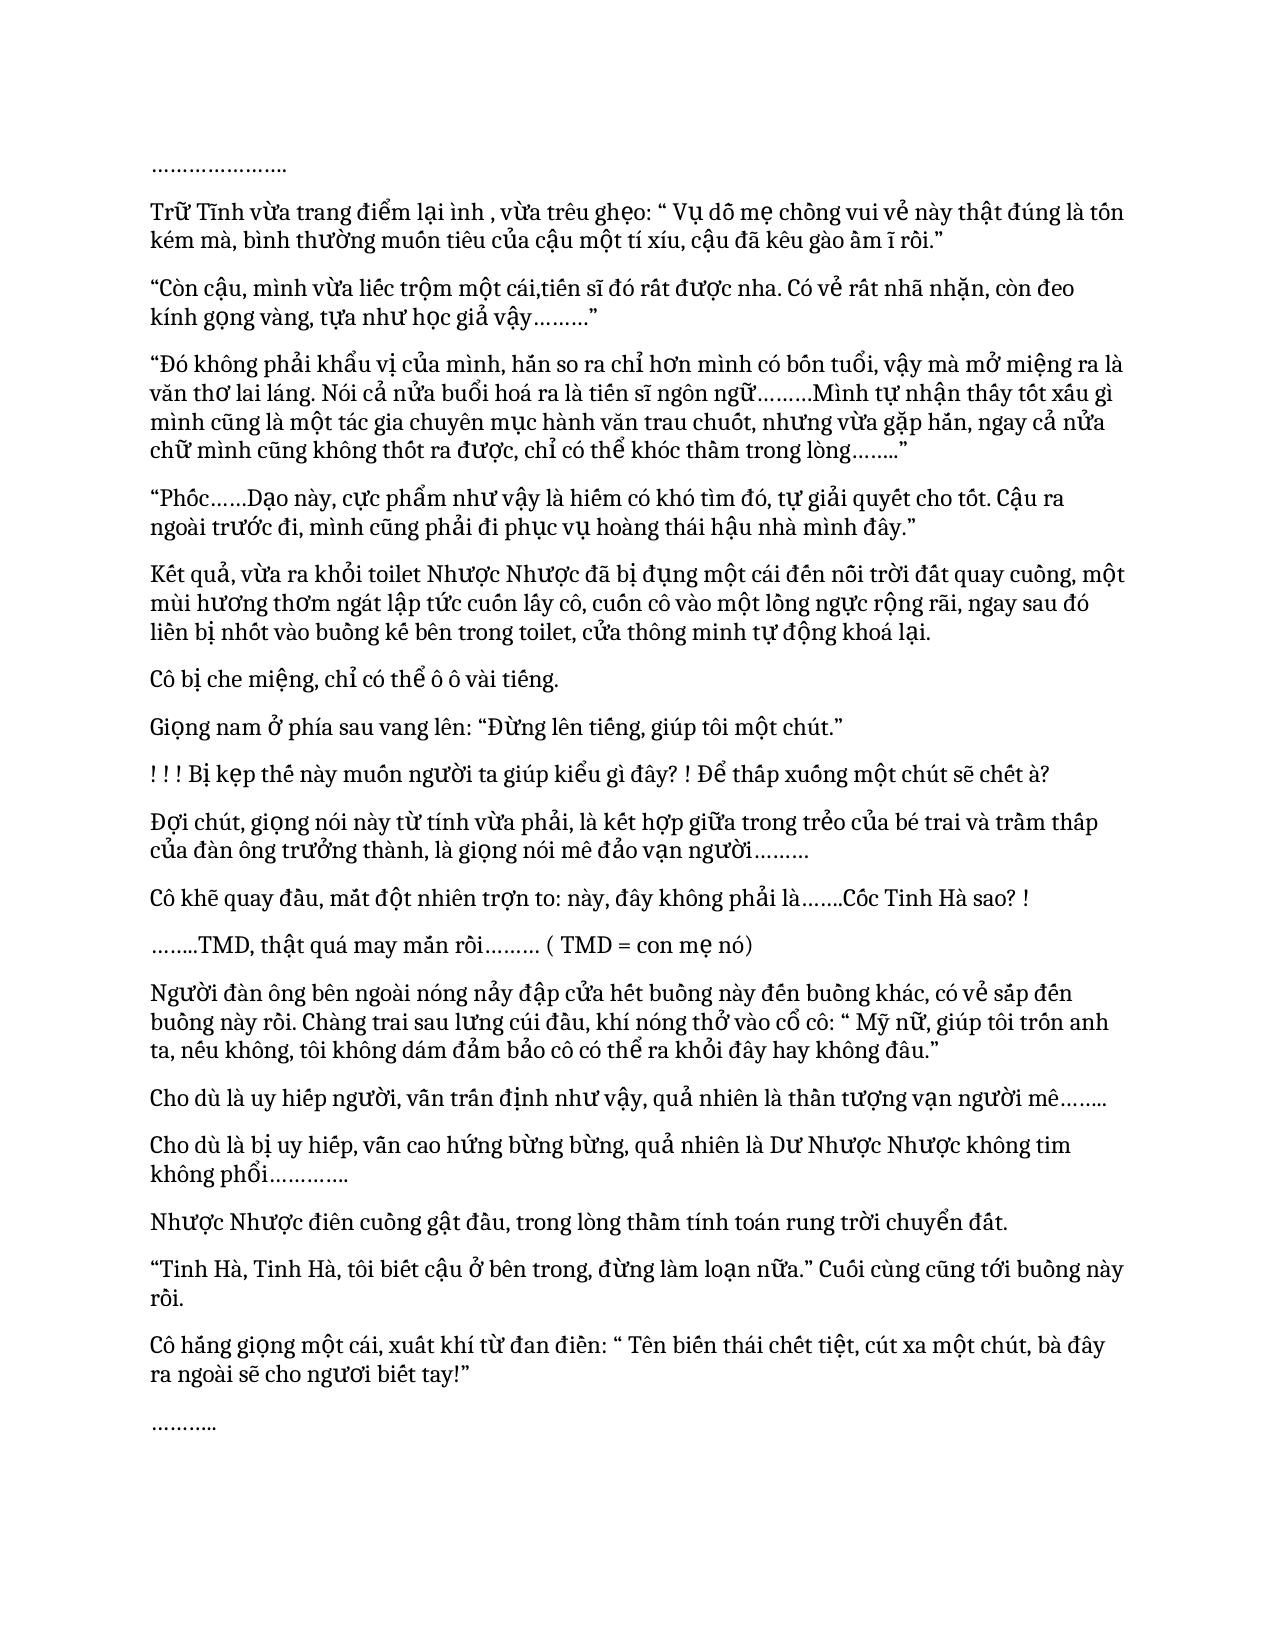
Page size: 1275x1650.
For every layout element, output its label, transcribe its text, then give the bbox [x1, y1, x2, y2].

text Cho dù là uy hiếp người, vẫn trấn định như vậy, quả nhiên là thần tượng vạn người mê…….. [150, 1084, 1125, 1112]
text ! ! ! Bị kẹp thế này muốn người ta giúp kiểu gì đây? ! Để thấp xuống một chút sẽ chết à? [150, 760, 1125, 789]
text Người đàn ông bên ngoài nóng nảy đập cửa hết buồng này đến buồng khác, có vẻ sắp đến buồng này rồi. Chàng trai sau lưng cúi đầu, khí nóng thở vào cổ cô: “ Mỹ nữ, giúp tôi trốn anh ta, nếu không, tôi không dám đảm bảo cô có thể ra khỏi đây hay không đâu.” [150, 979, 1125, 1065]
text “Đó không phải khẩu vị của mình, hắn so ra chỉ hơn mình có bốn tuổi, vậy mà mở miệng ra là văn thơ lai láng. Nói cả nửa buổi hoá ra là tiến sĩ ngôn ngữ………Mình tự nhận thấy tốt xấu gì mình cũng là một tác gia chuyên mục hành văn trau chuốt, nhưng vừa gặp hắn, ngay cả nửa chữ mình cũng không thốt ra được, chỉ có thể khóc thầm trong lòng……..” [150, 350, 1125, 465]
text “Tinh Hà, Tinh Hà, tôi biết cậu ở bên trong, đừng làm loạn nữa.” Cuối cùng cũng tới buồng này rồi. [150, 1255, 1125, 1312]
text Cô hắng giọng một cái, xuất khí từ đan điền: “ Tên biến thái chết tiệt, cút xa một chút, bà đây ra ngoài sẽ cho ngươi biết tay!” [150, 1331, 1125, 1389]
text Cô bị che miệng, chỉ có thể ô ô vài tiếng. [150, 665, 1125, 694]
text Đợi chút, giọng nói này từ tính vừa phải, là kết hợp giữa trong trẻo của bé trai và trầm thấp của đàn ông trưởng thành, là giọng nói mê đảo vạn người……… [150, 807, 1125, 865]
text Giọng nam ở phía sau vang lên: “Đừng lên tiếng, giúp tôi một chút.” [150, 712, 1125, 741]
text …………………. [150, 150, 1125, 179]
text Kết quả, vừa ra khỏi toilet Nhược Nhược đã bị đụng một cái đến nỗi trời đất quay cuồng, một mùi hương thơm ngát lập tức cuốn lấy cô, cuốn cô vào một lồng ngực rộng rãi, ngay sau đó liền bị nhốt vào buồng kế bên trong toilet, cửa thông minh tự động khoá lại. [150, 560, 1125, 646]
text “Phốc……Dạo này, cực phẩm như vậy là hiếm có khó tìm đó, tự giải quyết cho tốt. Cậu ra ngoài trước đi, mình cũng phải đi phục vụ hoàng thái hậu nhà mình đây.” [150, 484, 1125, 541]
text Cô khẽ quay đầu, mắt đột nhiên trợn to: này, đây không phải là…….Cốc Tinh Hà sao? ! [150, 884, 1125, 912]
text ……..TMD, thật quá may mắn rồi……… ( TMD = con mẹ nó) [150, 931, 1125, 960]
text “Còn cậu, mình vừa liếc trộm một cái,tiến sĩ đó rất được nha. Có vẻ rất nhã nhặn, còn đeo kính gọng vàng, tựa như học giả vậy………” [150, 274, 1125, 331]
text Cho dù là bị uy hiếp, vẫn cao hứng bừng bừng, quả nhiên là Dư Nhược Nhược không tim không phổi…………. [150, 1131, 1125, 1189]
text Nhược Nhược điên cuồng gật đầu, trong lòng thầm tính toán rung trời chuyển đất. [150, 1207, 1125, 1236]
text ……….. [150, 1407, 1125, 1436]
text Trữ Tĩnh vừa trang điểm lại ình , vừa trêu ghẹo: “ Vụ dỗ mẹ chồng vui vẻ này thật đúng là tốn kém mà, bình thường muốn tiêu của cậu một tí xíu, cậu đã kêu gào ầm ĩ rồi.” [150, 197, 1125, 255]
